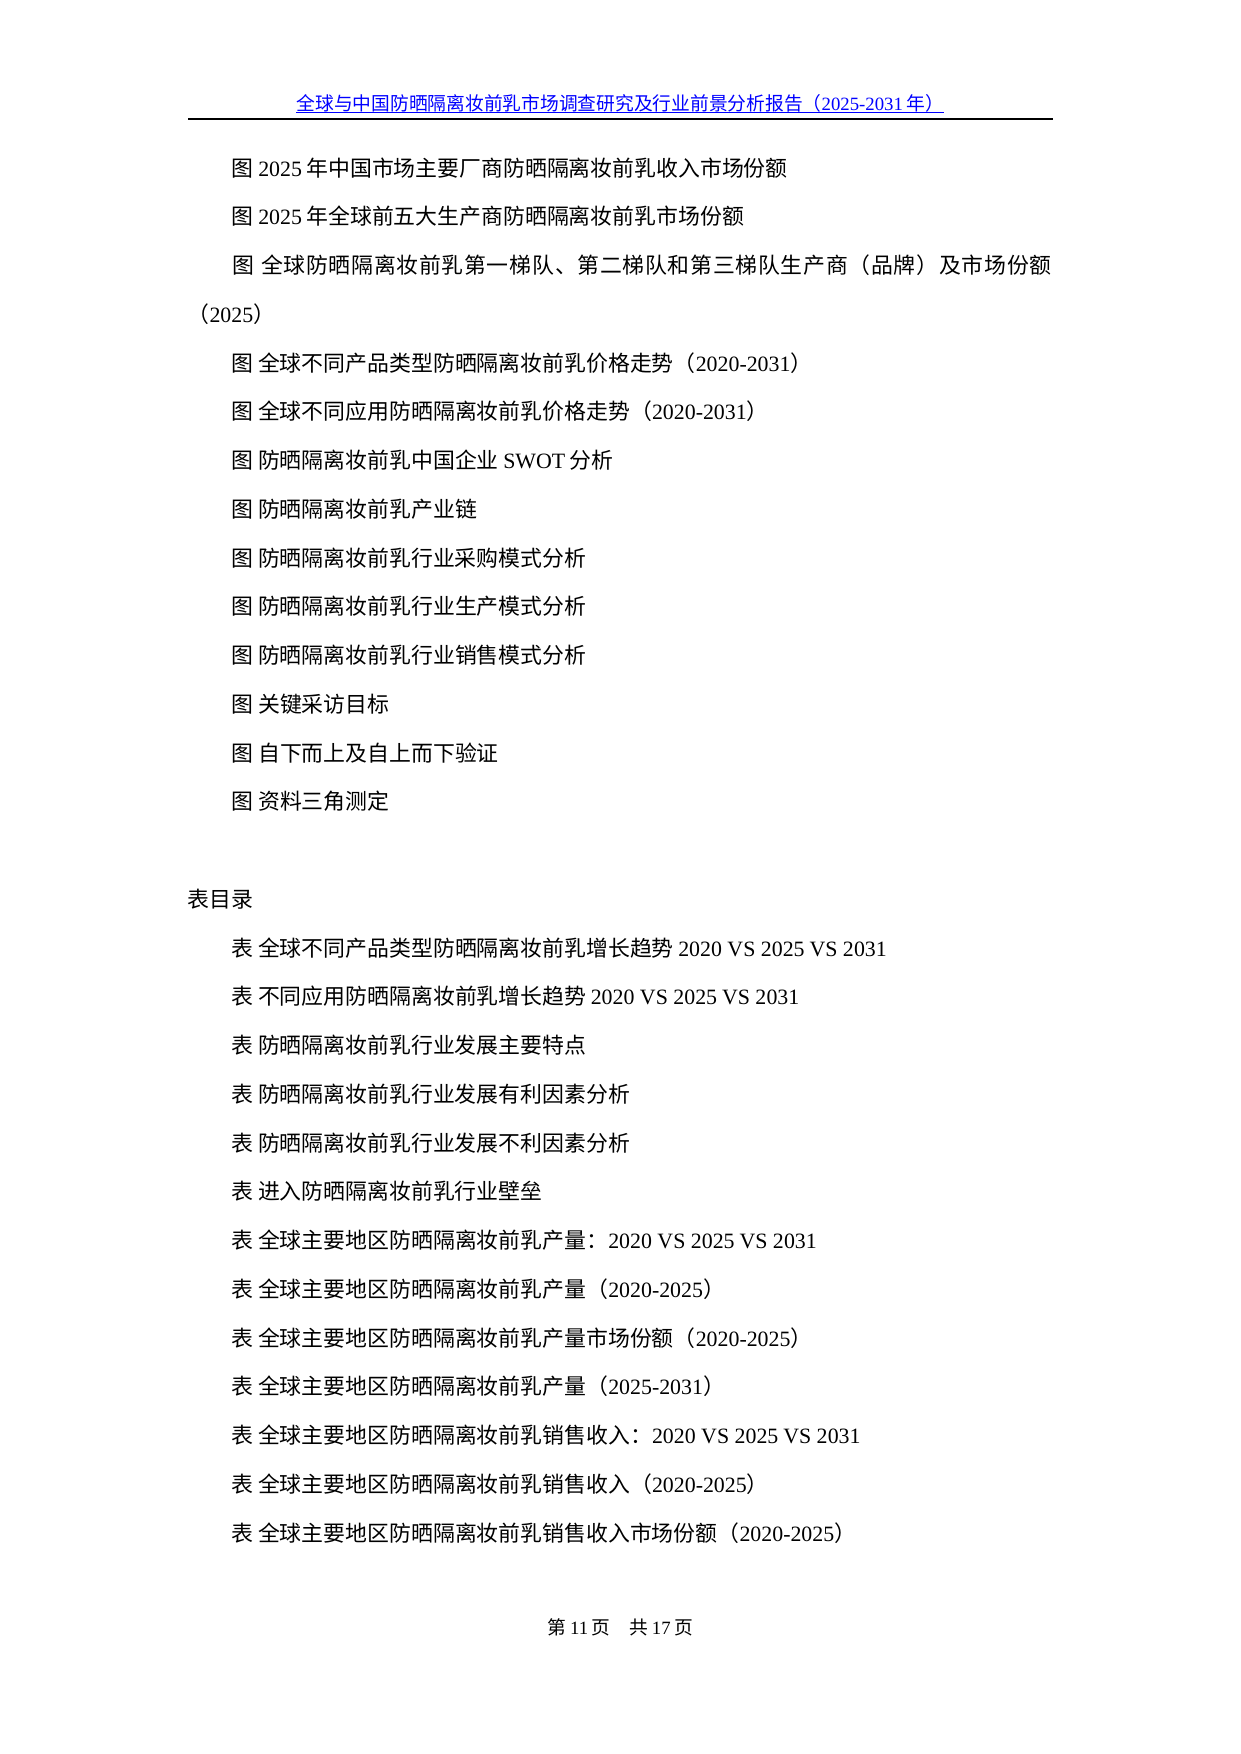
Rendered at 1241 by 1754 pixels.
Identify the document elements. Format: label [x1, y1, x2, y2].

text [187, 150, 1053, 1548]
